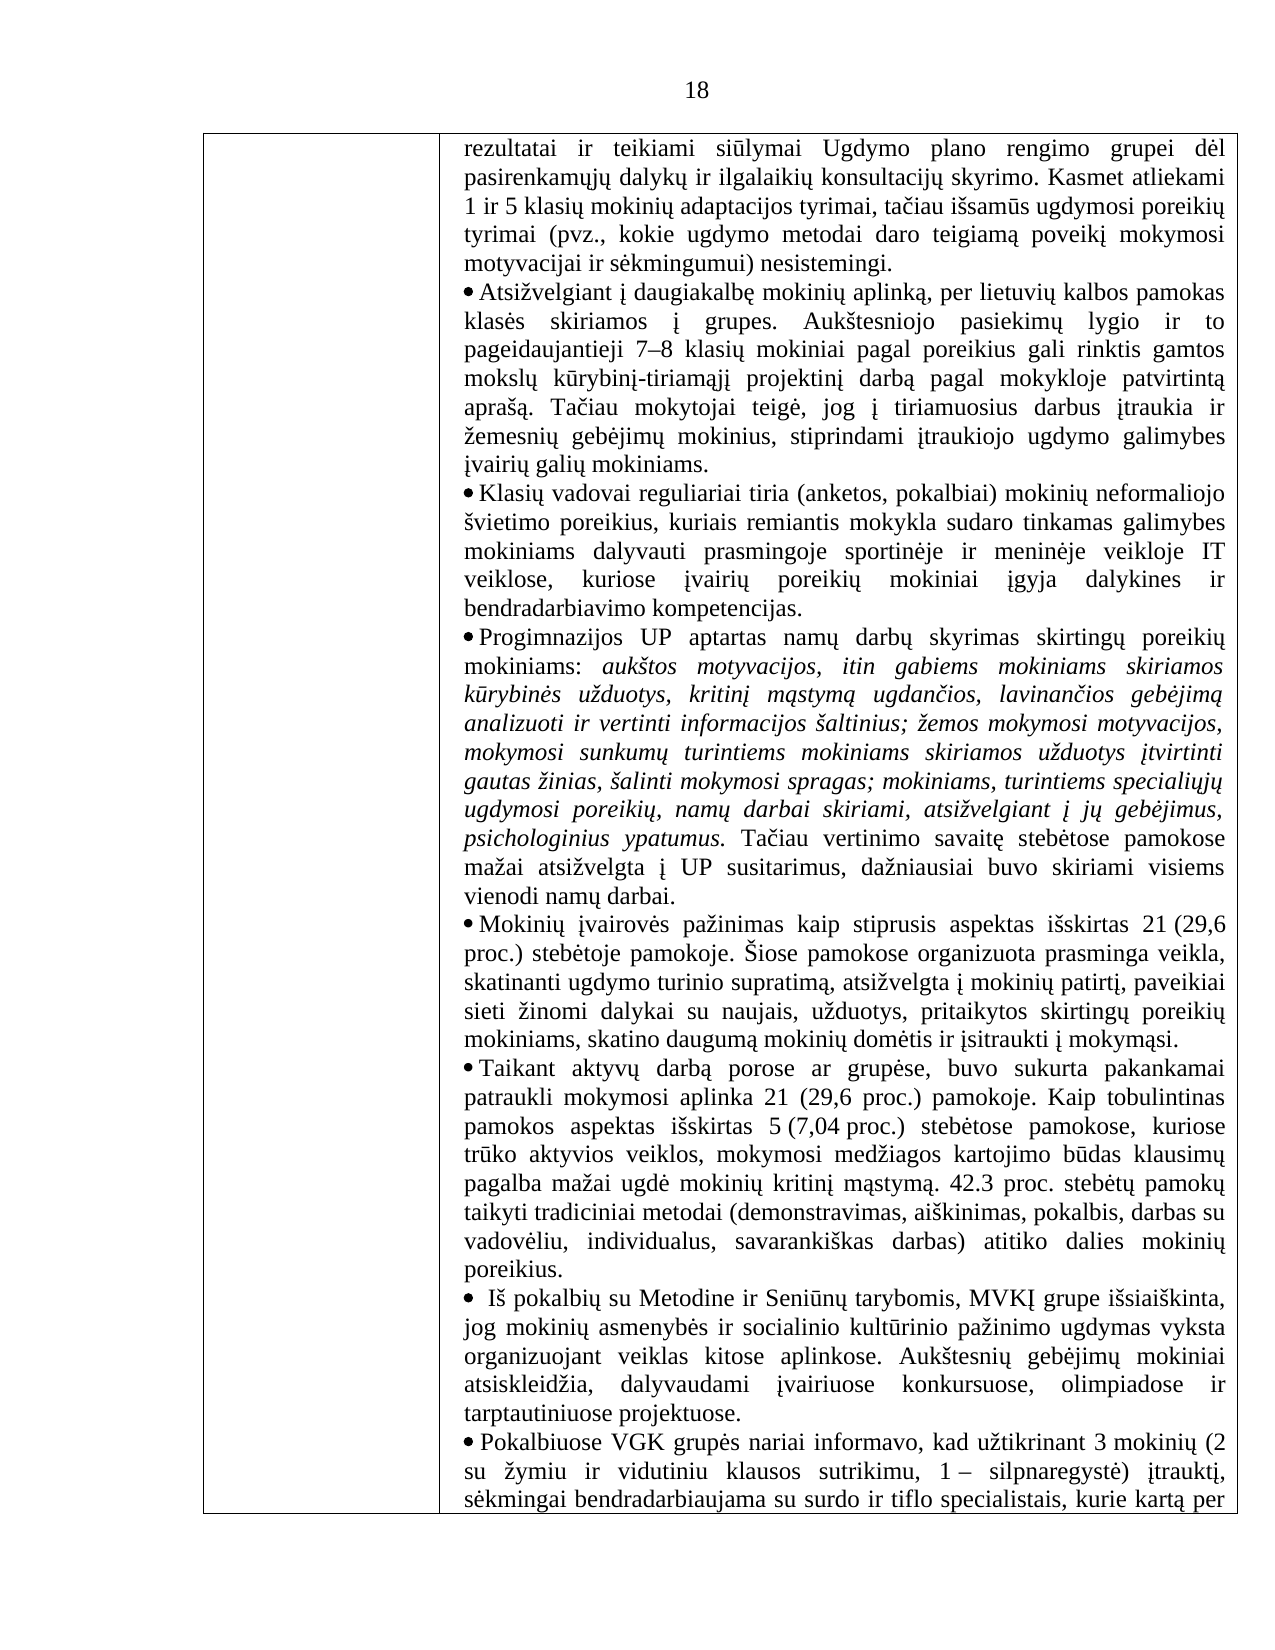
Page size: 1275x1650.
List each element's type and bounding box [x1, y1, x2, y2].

table_cell [204, 134, 439, 1513]
table_cell [440, 134, 1237, 1513]
